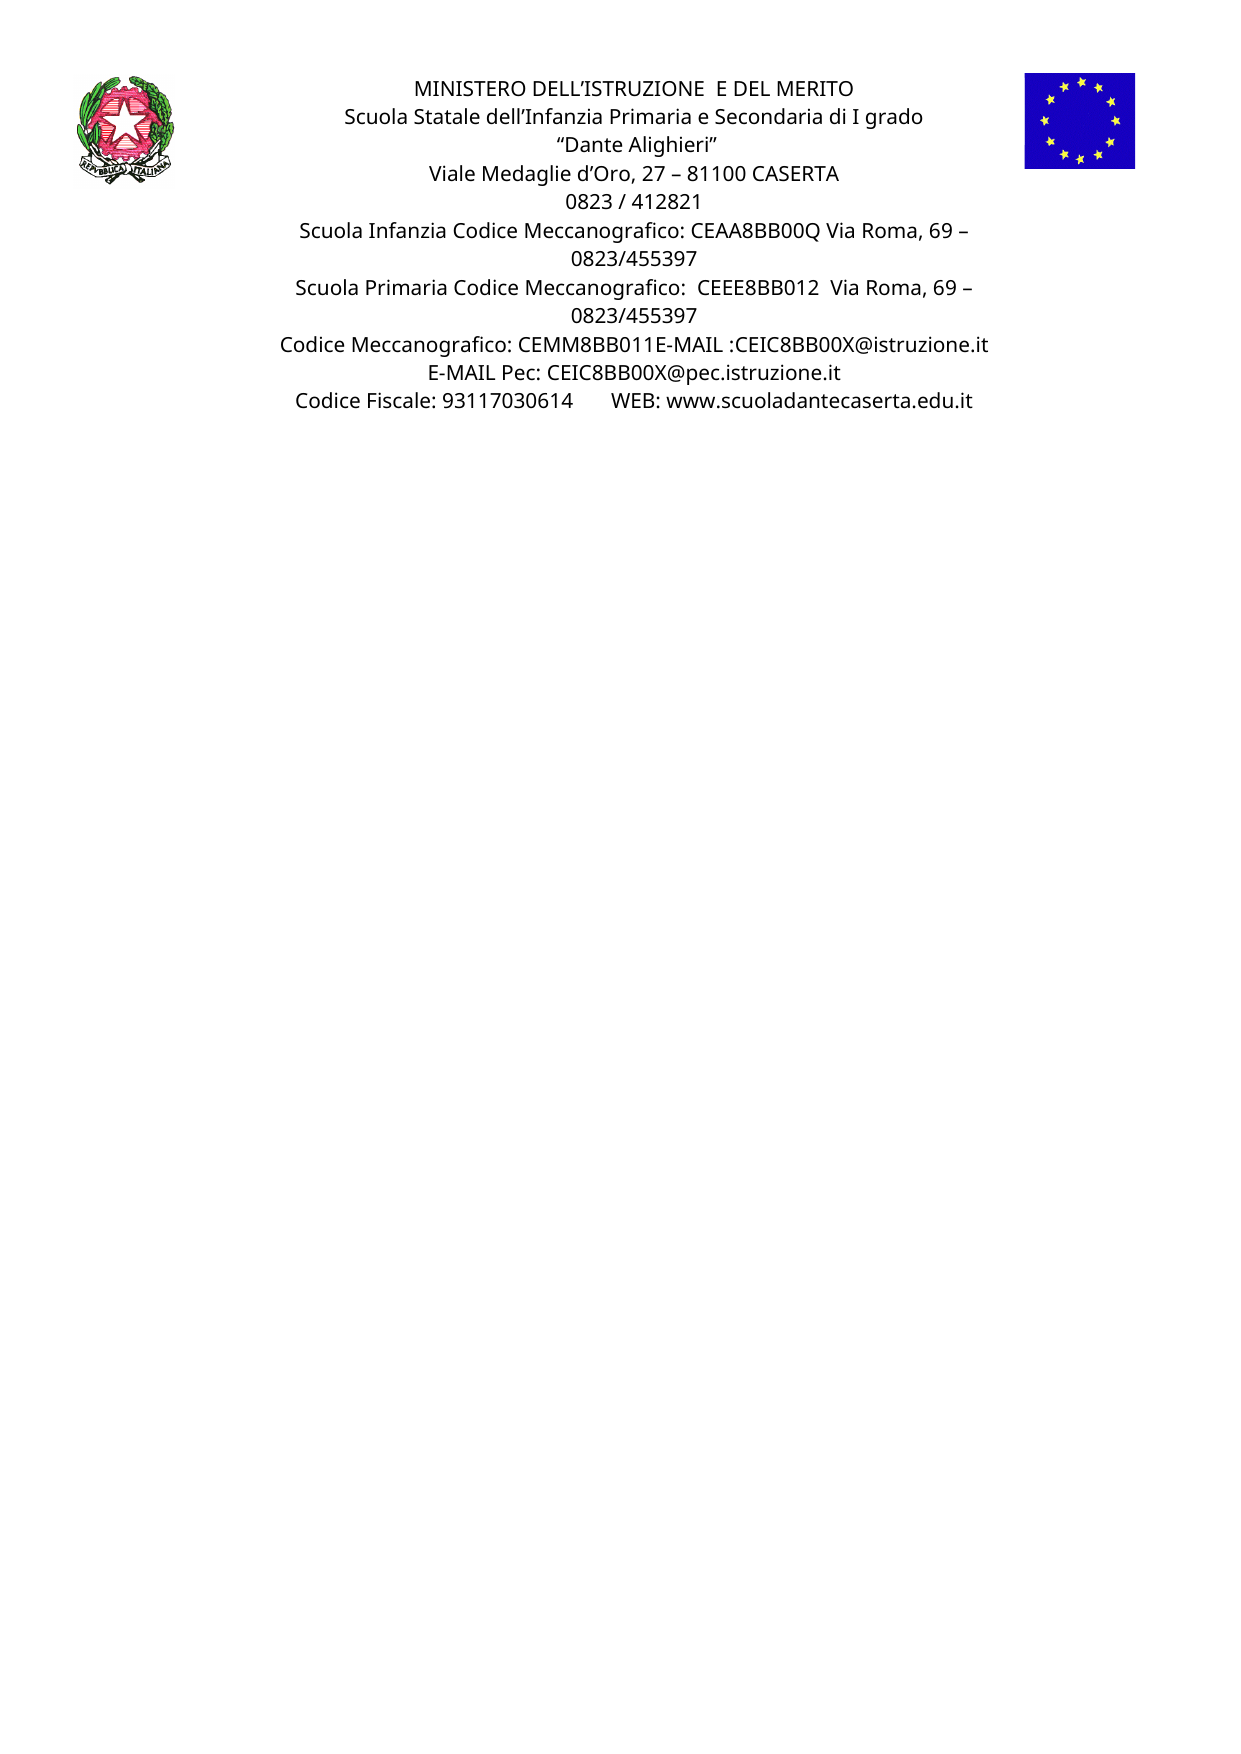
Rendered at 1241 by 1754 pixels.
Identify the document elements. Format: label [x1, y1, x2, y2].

picture [73, 74, 175, 189]
picture [1024, 73, 1135, 169]
